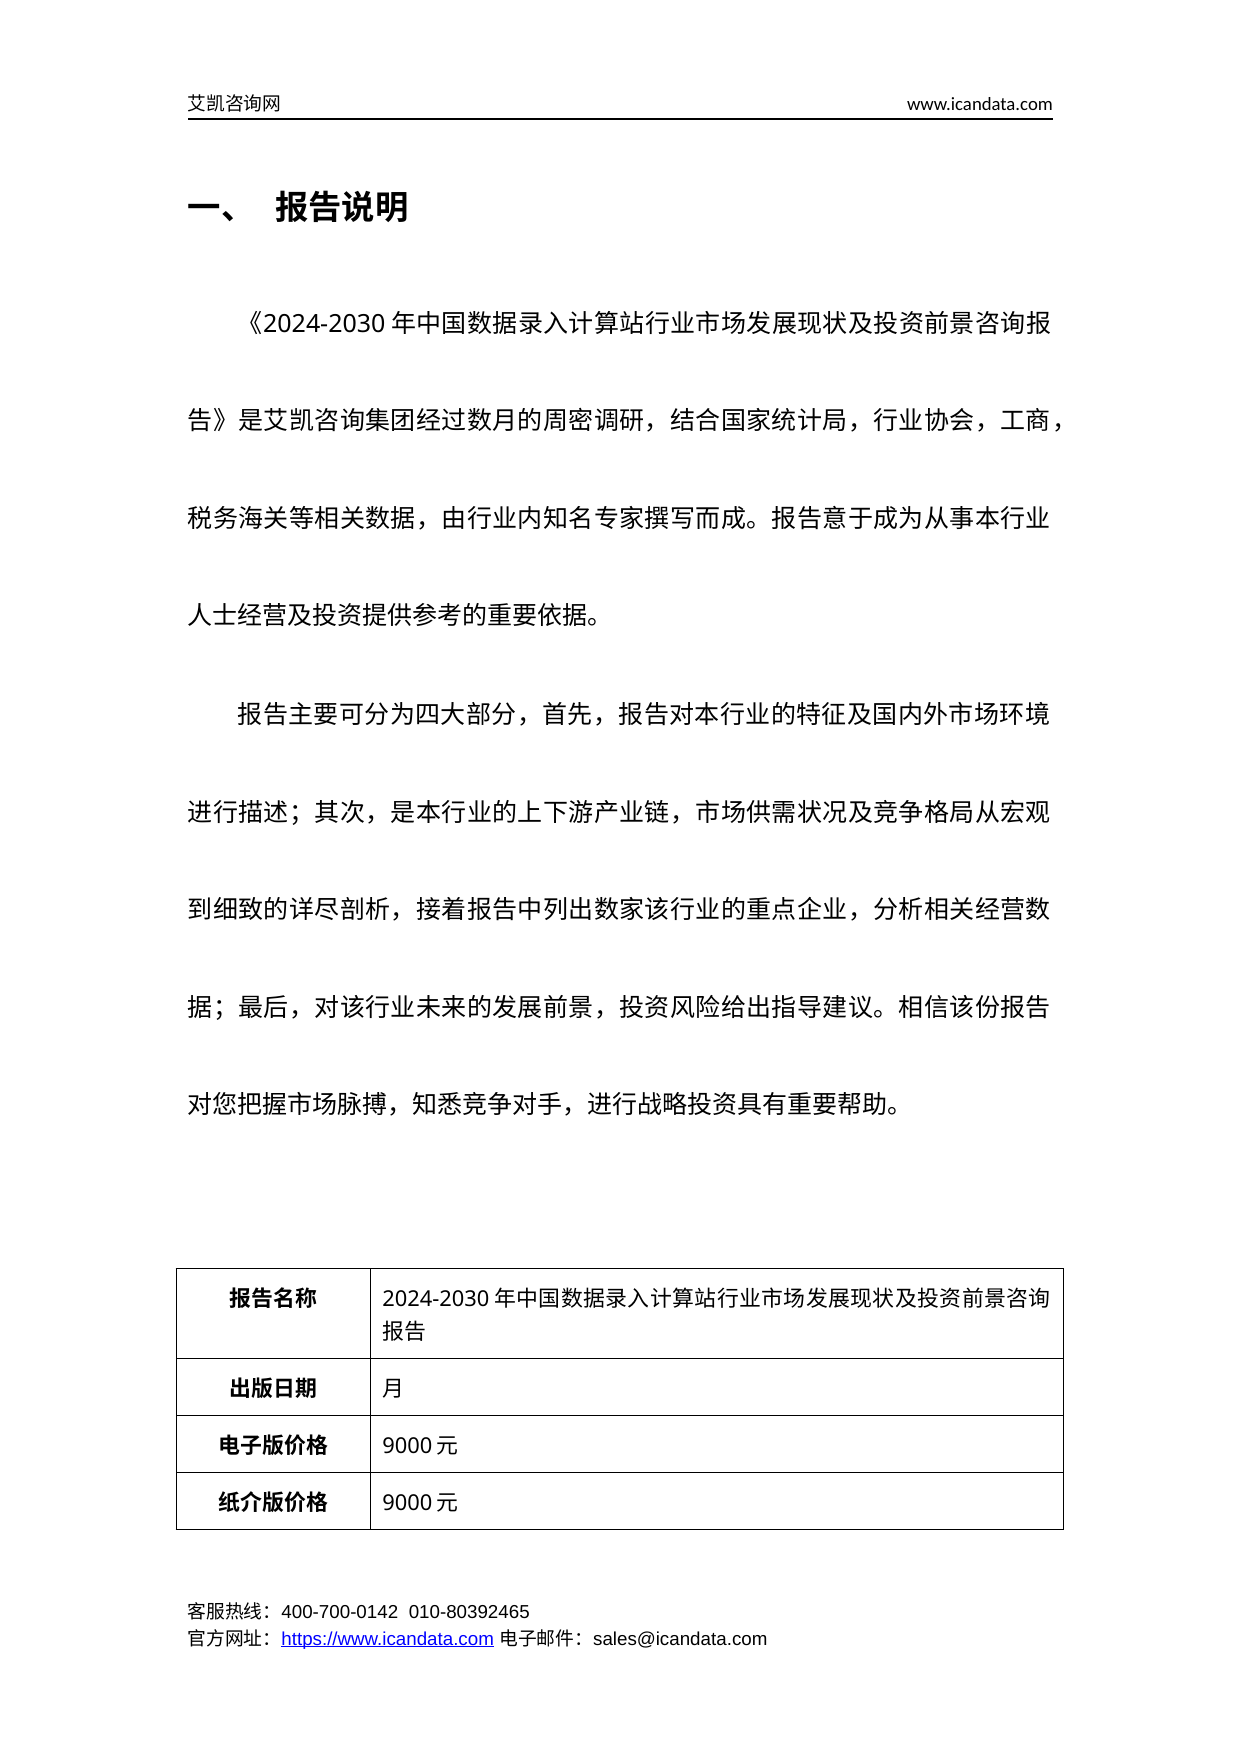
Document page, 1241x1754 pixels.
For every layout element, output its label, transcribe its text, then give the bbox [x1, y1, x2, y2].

table_cell 纸介版价格 [177, 1473, 370, 1529]
table_cell 9000元 [371, 1473, 1063, 1529]
table_cell 出版日期 [177, 1359, 370, 1415]
table_header 报告名称 [177, 1269, 370, 1358]
table_cell 9000元 [371, 1416, 1063, 1472]
subtitle 报告说明 [187, 172, 1053, 237]
table_cell 电子版价格 [177, 1416, 370, 1472]
table_header 2024-2030年中国数据录入计算站行业市场发展现状及投资前景咨询报告 [371, 1269, 1063, 1358]
table_cell 月 [371, 1359, 1063, 1415]
text 报告主要可分为四大部分，首先，报告对本行业的特征及国内外市场环境进行描述；其次，是本行业的上下游产业链，市场供需状况及竞争格局从宏观到细致的详尽剖析，接着报告中列出数家该行业的重点企业，分析相关经营数据；最后，对该行业未来的发展前景，投资风险给出指导建议。相信该份报告对您把握市场脉搏，知悉竞争对手，进行战略投资具有重要帮助。 [187, 681, 1053, 1136]
text 《2024-2030年中国数据录入计算站行业市场发展现状及投资前景咨询报告》是艾凯咨询集团经过数月的周密调研，结合国家统计局，行业协会，工商，税务海关等相关数据，由行业内知名专家撰写而成。报告意于成为从事本行业人士经营及投资提供参考的重要依据。 [187, 289, 1053, 646]
